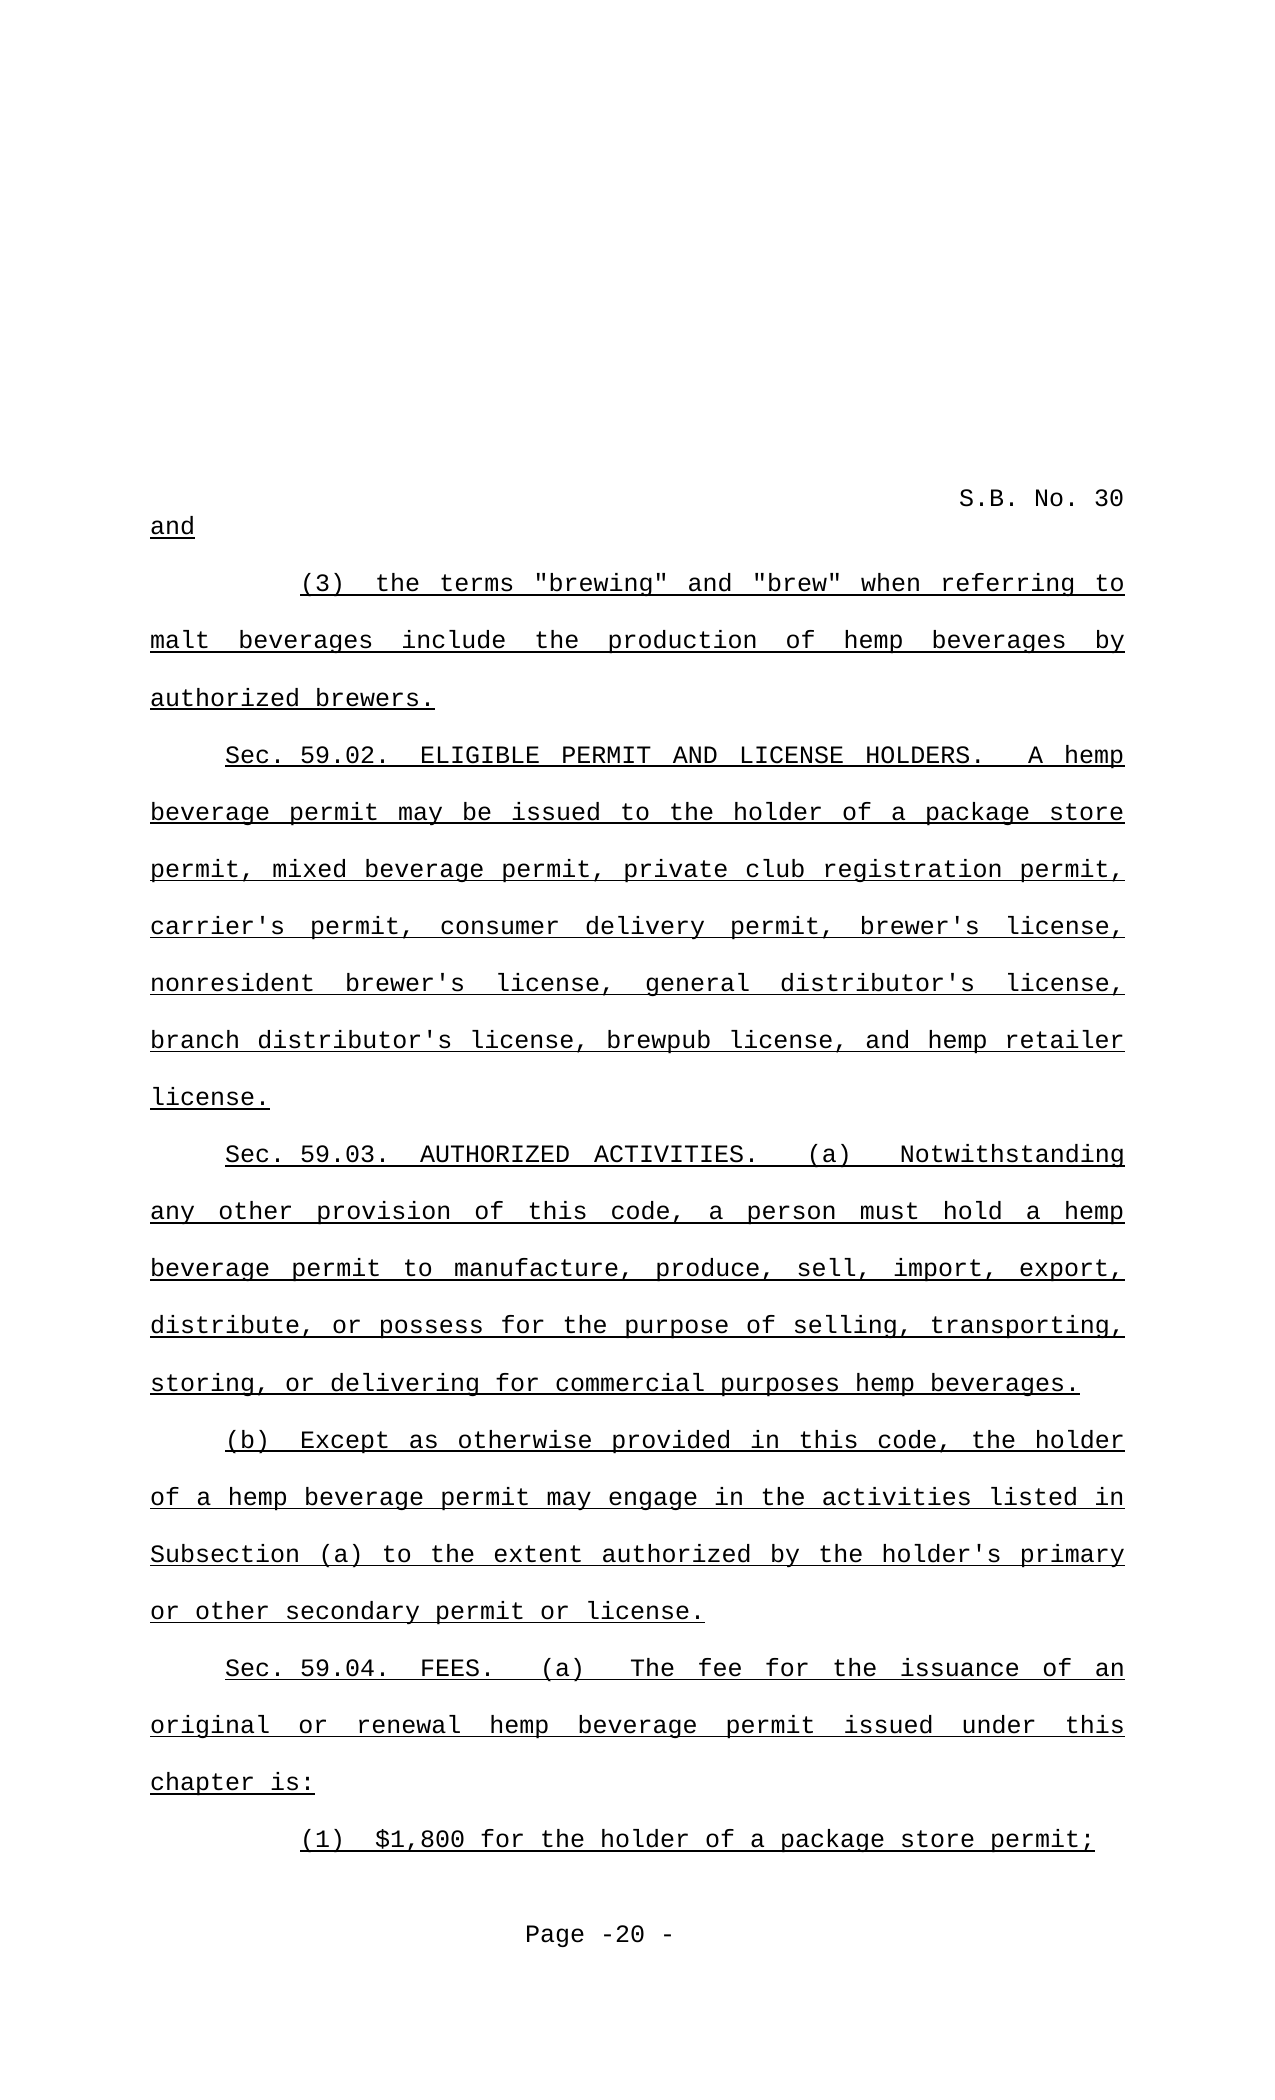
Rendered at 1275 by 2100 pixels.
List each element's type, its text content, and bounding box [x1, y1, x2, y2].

text (3) the terms "brewing" and "brew" when referring to malt beverages include the production of hemp beverages by authorized brewers. [150, 653, 1125, 713]
text Sec. 59.02. ELIGIBLE PERMIT AND LICENSE HOLDERS. A hemp beverage permit may be issued to the holder of a package store permit, mixed beverage permit, private club registration permit, carrier's permit, consumer delivery permit, brewer's license, nonresident brewer's license, general distributor's license, branch distributor's license, brewpub license, and hemp retailer license. [150, 881, 1125, 937]
text Sec. 59.04. FEES. (a) The fee for the issuance of an original or renewal hemp beverage permit issued under this chapter is: [150, 1737, 1125, 1798]
text Sec. 59.04. FEES. (a) The fee for the issuance of an original or renewal hemp beverage permit issued under this chapter is: [150, 1655, 1125, 1736]
text Sec. 59.03. AUTHORIZED ACTIVITIES. (a) Notwithstanding any other provision of this code, a person must hold a hemp beverage permit to manufacture, produce, sell, import, export, distribute, or possess for the purpose of selling, transporting, storing, or delivering for commercial purposes hemp beverages. [150, 1281, 1125, 1336]
text Sec. 59.02. ELIGIBLE PERMIT AND LICENSE HOLDERS. A hemp beverage permit may be issued to the holder of a package store permit, mixed beverage permit, private club registration permit, carrier's permit, consumer delivery permit, brewer's license, nonresident brewer's license, general distributor's license, branch distributor's license, brewpub license, and hemp retailer license. [150, 995, 1125, 1051]
text (b) Except as otherwise provided in this code, the holder of a hemp beverage permit may engage in the activities listed in Subsection (a) to the extent authorized by the holder's primary or other secondary permit or license. [150, 1566, 1125, 1627]
text Sec. 59.03. AUTHORIZED ACTIVITIES. (a) Notwithstanding any other provision of this code, a person must hold a hemp beverage permit to manufacture, produce, sell, import, export, distribute, or possess for the purpose of selling, transporting, storing, or delivering for commercial purposes hemp beverages. [150, 1142, 1125, 1222]
text (b) Except as otherwise provided in this code, the holder of a hemp beverage permit may engage in the activities listed in Subsection (a) to the extent authorized by the holder's primary or other secondary permit or license. [150, 1427, 1125, 1508]
text Sec. 59.02. ELIGIBLE PERMIT AND LICENSE HOLDERS. A hemp beverage permit may be issued to the holder of a package store permit, mixed beverage permit, private club registration permit, carrier's permit, consumer delivery permit, brewer's license, nonresident brewer's license, general distributor's license, branch distributor's license, brewpub license, and hemp retailer license. [150, 1052, 1125, 1113]
text Sec. 59.02. ELIGIBLE PERMIT AND LICENSE HOLDERS. A hemp beverage permit may be issued to the holder of a package store permit, mixed beverage permit, private club registration permit, carrier's permit, consumer delivery permit, brewer's license, nonresident brewer's license, general distributor's license, branch distributor's license, brewpub license, and hemp retailer license. [150, 938, 1125, 994]
text (3) the terms "brewing" and "brew" when referring to malt beverages include the production of hemp beverages by authorized brewers. [150, 571, 1125, 651]
text Sec. 59.03. AUTHORIZED ACTIVITIES. (a) Notwithstanding any other provision of this code, a person must hold a hemp beverage permit to manufacture, produce, sell, import, export, distribute, or possess for the purpose of selling, transporting, storing, or delivering for commercial purposes hemp beverages. [150, 1224, 1125, 1279]
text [150, 514, 1125, 542]
text Sec. 59.02. ELIGIBLE PERMIT AND LICENSE HOLDERS. A hemp beverage permit may be issued to the holder of a package store permit, mixed beverage permit, private club registration permit, carrier's permit, consumer delivery permit, brewer's license, nonresident brewer's license, general distributor's license, branch distributor's license, brewpub license, and hemp retailer license. [150, 742, 1125, 822]
text (1) $1,800 for the holder of a package store permit; [150, 1827, 1125, 1855]
text Sec. 59.03. AUTHORIZED ACTIVITIES. (a) Notwithstanding any other provision of this code, a person must hold a hemp beverage permit to manufacture, produce, sell, import, export, distribute, or possess for the purpose of selling, transporting, storing, or delivering for commercial purposes hemp beverages. [150, 1338, 1125, 1398]
text (b) Except as otherwise provided in this code, the holder of a hemp beverage permit may engage in the activities listed in Subsection (a) to the extent authorized by the holder's primary or other secondary permit or license. [150, 1509, 1125, 1565]
text Sec. 59.02. ELIGIBLE PERMIT AND LICENSE HOLDERS. A hemp beverage permit may be issued to the holder of a package store permit, mixed beverage permit, private club registration permit, carrier's permit, consumer delivery permit, brewer's license, nonresident brewer's license, general distributor's license, branch distributor's license, brewpub license, and hemp retailer license. [150, 824, 1125, 880]
